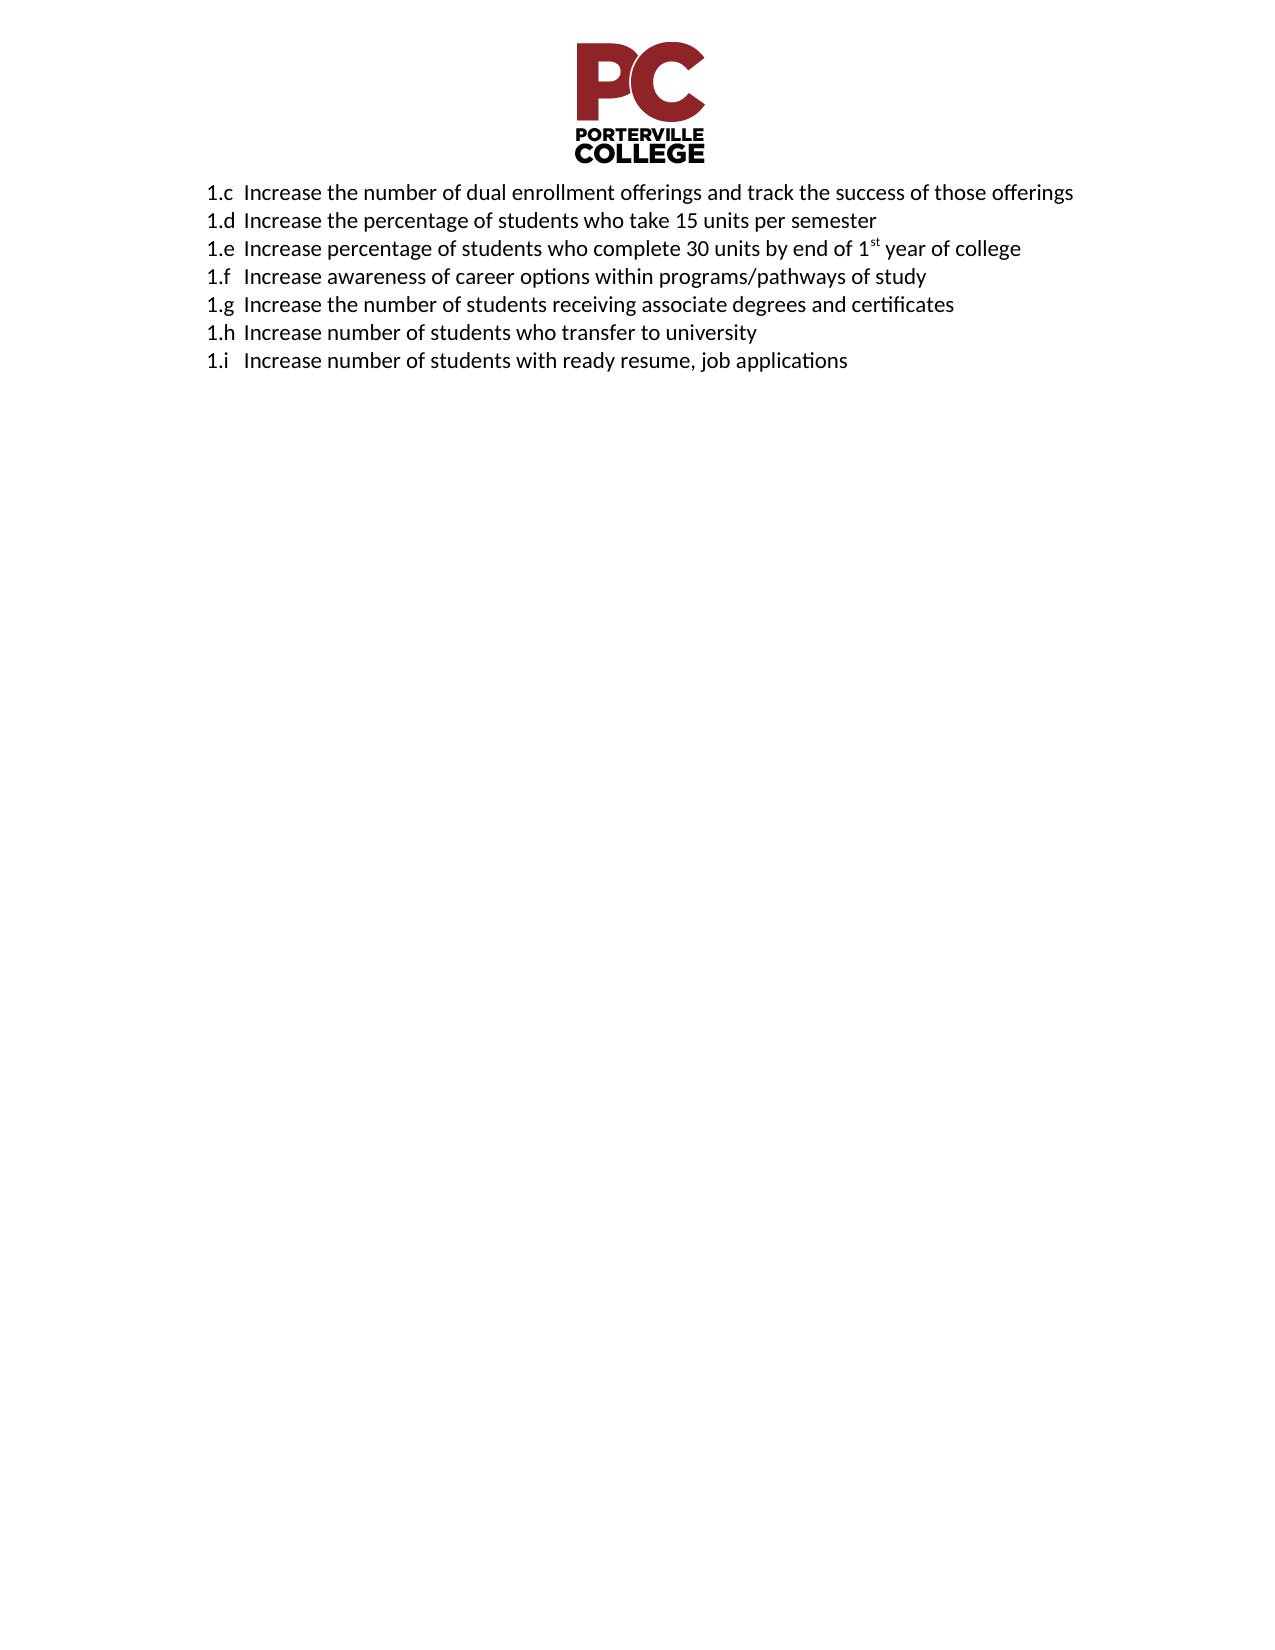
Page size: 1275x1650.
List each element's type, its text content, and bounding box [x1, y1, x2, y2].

list Increase number of students who transfer to university [206, 318, 1200, 346]
list Increase the number of students receiving associate degrees and certificates [206, 290, 1200, 318]
list Increase the number of dual enrollment offerings and track the success of those offerings [206, 178, 1200, 206]
list Increase percentage of students who complete 30 units by end of 1st year of college [206, 234, 1200, 262]
list Increase awareness of career options within programs/pathways of study [206, 262, 1200, 290]
list Increase the percentage of students who take 15 units per semester [206, 206, 1200, 234]
picture [534, 0, 741, 178]
list Increase number of students with ready resume, job applications [206, 346, 1200, 374]
